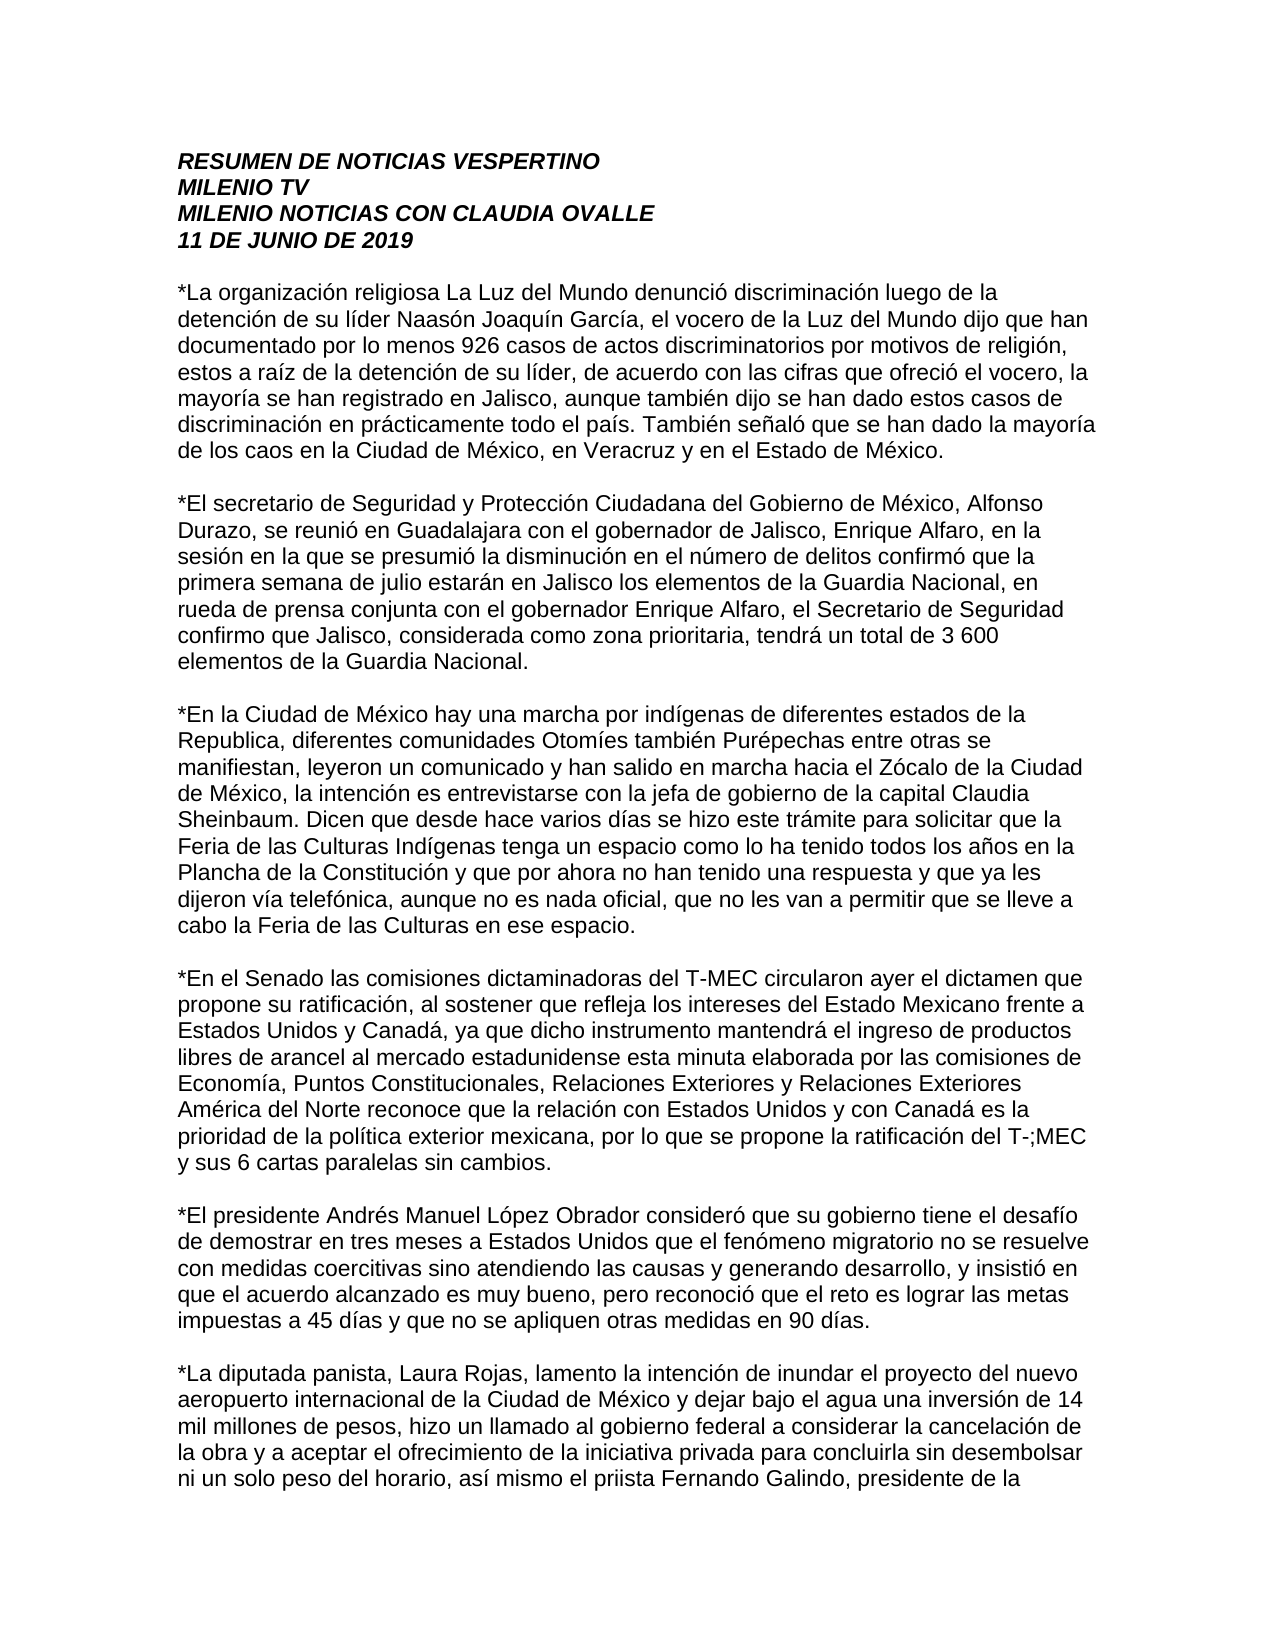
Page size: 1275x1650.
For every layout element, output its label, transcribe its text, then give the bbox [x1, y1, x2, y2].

text *En el Senado las comisiones dictaminadoras del T-MEC circularon ayer el dictamen que propone su ratificación, al sostener que refleja los intereses del Estado Mexicano frente a Estados Unidos y Canadá, ya que dicho instrumento mantendrá el ingreso de productos libres de arancel al mercado estadunidense esta minuta elaborada por las comisiones de Economía, Puntos Constitucionales, Relaciones Exteriores y Relaciones Exteriores América del Norte reconoce que la relación con Estados Unidos y con Canadá es la prioridad de la política exterior mexicana, por lo que se propone la ratificación del T-;MEC y sus 6 cartas paralelas sin cambios. [177, 964, 1098, 1175]
text 11 DE JUNIO DE 2019 [177, 227, 1098, 253]
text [177, 1360, 1098, 1492]
text *El presidente Andrés Manuel López Obrador consideró que su gobierno tiene el desafío de demostrar en tres meses a Estados Unidos que el fenómeno migratorio no se resuelve con medidas coercitivas sino atendiendo las causas y generando desarrollo, y insistió en que el acuerdo alcanzado es muy bueno, pero reconoció que el reto es lograr las metas impuestas a 45 días y que no se apliquen otras medidas en 90 días. [177, 1202, 1098, 1333]
text *El secretario de Seguridad y Protección Ciudadana del Gobierno de México, Alfonso Durazo, se reunió en Guadalajara con el gobernador de Jalisco, Enrique Alfaro, en la sesión en la que se presumió la disminución en el número de delitos confirmó que la primera semana de julio estarán en Jalisco los elementos de la Guardia Nacional, en rueda de prensa conjunta con el gobernador Enrique Alfaro, el Secretario de Seguridad confirmo que Jalisco, considerada como zona prioritaria, tendrá un total de 3 600 elementos de la Guardia Nacional. [177, 490, 1098, 675]
text *La organización religiosa La Luz del Mundo denunció discriminación luego de la detención de su líder Naasón Joaquín García, el vocero de la Luz del Mundo dijo que han documentado por lo menos 926 casos de actos discriminatorios por motivos de religión, estos a raíz de la detención de su líder, de acuerdo con las cifras que ofreció el vocero, la mayoría se han registrado en Jalisco, aunque también dijo se han dado estos casos de discriminación en prácticamente todo el país. También señaló que se han dado la mayoría de los caos en la Ciudad de México, en Veracruz y en el Estado de México. [177, 279, 1098, 464]
text MILENIO TV [177, 174, 1098, 200]
text RESUMEN DE NOTICIAS VESPERTINO [177, 148, 1098, 174]
text *En la Ciudad de México hay una marcha por indígenas de diferentes estados de la Republica, diferentes comunidades Otomíes también Purépechas entre otras se manifiestan, leyeron un comunicado y han salido en marcha hacia el Zócalo de la Ciudad de México, la intención es entrevistarse con la jefa de gobierno de la capital Claudia Sheinbaum. Dicen que desde hace varios días se hizo este trámite para solicitar que la Feria de las Culturas Indígenas tenga un espacio como lo ha tenido todos los años en la Plancha de la Constitución y que por ahora no han tenido una respuesta y que ya les dijeron vía telefónica, aunque no es nada oficial, que no les van a permitir que se lleve a cabo la Feria de las Culturas en ese espacio. [177, 701, 1098, 938]
text MILENIO NOTICIAS CON CLAUDIA OVALLE [177, 200, 1098, 227]
